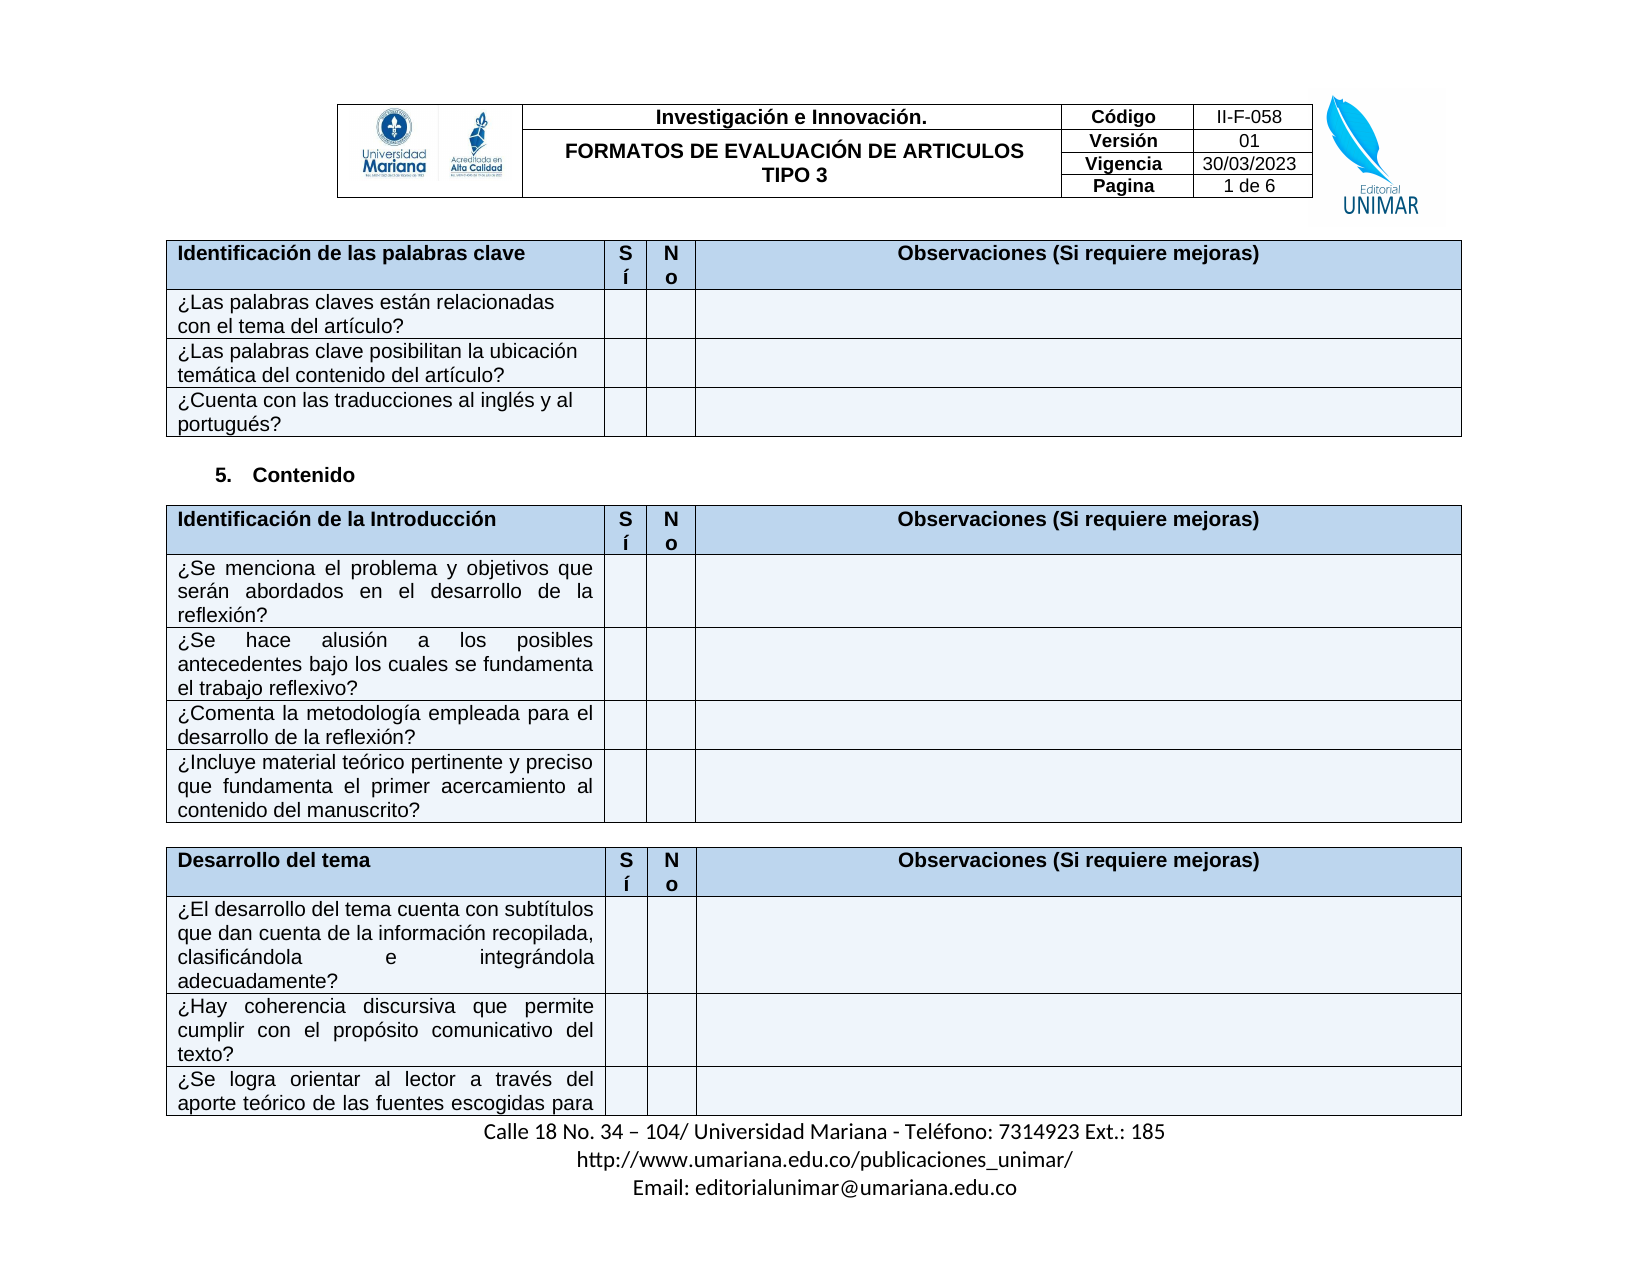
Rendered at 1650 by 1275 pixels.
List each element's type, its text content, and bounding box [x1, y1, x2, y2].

table_header No [647, 506, 695, 554]
table_cell [647, 290, 695, 338]
table_cell [648, 994, 696, 1066]
table_cell ¿Se hace alusión a los posibles antecedentes bajo los cuales se fundamenta el trabajo reflexivo? [167, 628, 604, 700]
picture [1307, 175, 1312, 197]
table_cell [696, 555, 1461, 627]
picture [348, 105, 512, 181]
table_cell ¿El desarrollo del tema cuenta con subtítulos que dan cuenta de la información recopilada, clasificándola e integrándola adecuadamente? [167, 897, 605, 993]
table_header Sí [605, 241, 646, 289]
table_cell [647, 750, 695, 822]
table_cell [605, 290, 646, 338]
table_cell ¿Se logra orientar al lector a través del aporte teórico de las fuentes escogidas para este artículo? [167, 1067, 605, 1115]
table_cell [605, 339, 646, 387]
table_cell [605, 701, 646, 749]
table_cell ¿Comenta la metodología empleada para el desarrollo de la reflexión? [167, 701, 604, 749]
table_cell [647, 628, 695, 700]
table_cell [605, 388, 646, 436]
table_cell [696, 628, 1461, 700]
table_cell ¿Cuenta con las traducciones al inglés y al portugués? [167, 388, 604, 436]
table_cell [647, 555, 695, 627]
table_cell [697, 994, 1461, 1066]
table_cell ¿Las palabras claves están relacionadas con el tema del artículo? [167, 290, 604, 338]
table_header Sí [606, 848, 647, 896]
picture [1307, 88, 1447, 227]
table_header Observaciones (Si requiere mejoras) [697, 848, 1461, 896]
table_cell ¿Incluye material teórico pertinente y preciso que fundamenta el primer acercamiento al contenido del manuscrito? [167, 750, 604, 822]
table_cell ¿Se menciona el problema y objetivos que serán abordados en el desarrollo de la reflexión? [167, 555, 604, 627]
table_cell [696, 750, 1461, 822]
list Contenido [215, 463, 1473, 487]
table_header Desarrollo del tema [167, 848, 605, 896]
picture [1307, 153, 1312, 174]
table_header Observaciones (Si requiere mejoras) [696, 241, 1461, 289]
table_cell [647, 339, 695, 387]
table_cell [648, 897, 696, 993]
table_cell [647, 388, 695, 436]
table_cell [697, 1067, 1461, 1115]
table_cell [647, 701, 695, 749]
table_header Observaciones (Si requiere mejoras) [696, 506, 1461, 554]
table_cell [696, 701, 1461, 749]
picture [1307, 130, 1312, 152]
table_cell ¿Las palabras clave posibilitan la ubicación temática del contenido del artículo? [167, 339, 604, 387]
picture [1307, 105, 1312, 129]
table_header Sí [605, 506, 646, 554]
table_cell [605, 750, 646, 822]
table_cell [606, 1067, 647, 1115]
table_header Identificación de la Introducción [167, 506, 604, 554]
table_cell [605, 628, 646, 700]
table_cell [696, 290, 1461, 338]
table_cell [696, 388, 1461, 436]
table_cell [696, 339, 1461, 387]
table_cell [606, 994, 647, 1066]
table_header No [647, 241, 695, 289]
table_header No [648, 848, 696, 896]
table_cell [648, 1067, 696, 1115]
table_cell [606, 897, 647, 993]
table_header Identificación de las palabras clave [167, 241, 604, 289]
table_cell [605, 555, 646, 627]
table_cell ¿Hay coherencia discursiva que permite cumplir con el propósito comunicativo del texto? [167, 994, 605, 1066]
table_cell [697, 897, 1461, 993]
